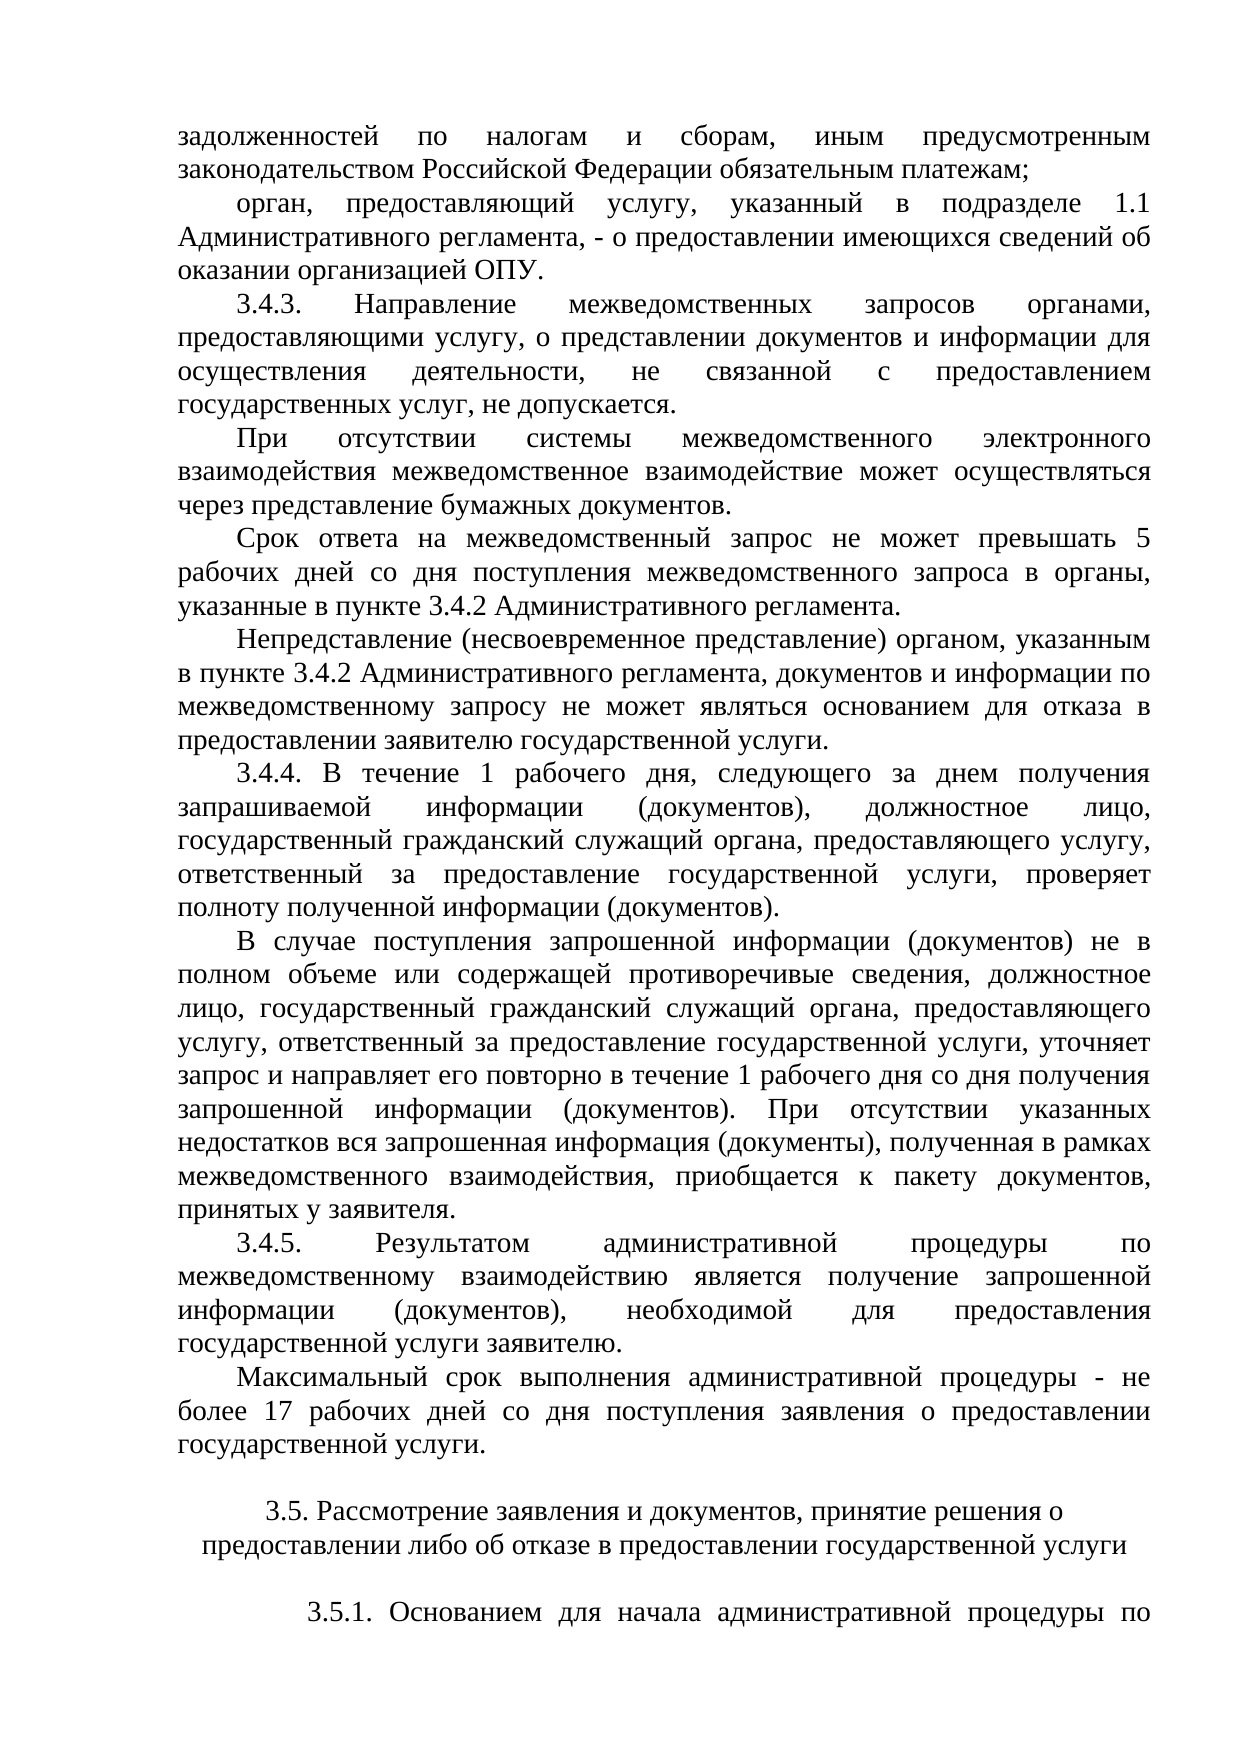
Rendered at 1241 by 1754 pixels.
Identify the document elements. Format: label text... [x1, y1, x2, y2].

text 3.4.5. Результатом административной процедуры по межведомственному взаимодействию является получение запрошенной информации (документов), необходимой для предоставления государственной услуги заявителю. [177, 1225, 1152, 1359]
text Срок ответа на межведомственный запрос не может превышать 5 рабочих дней со дня поступления межведомственного запроса в органы, указанные в пункте 3.4.2 Административного регламента. [177, 521, 1152, 621]
text 3.5. Рассмотрение заявления и документов, принятие решения о предоставлении либо об отказе в предоставлении государственной услуги [177, 1493, 1152, 1560]
text В случае поступления запрошенной информации (документов) не в полном объеме или содержащей противоречивые сведения, должностное лицо, государственный гражданский служащий органа, предоставляющего услугу, ответственный за предоставление государственной услуги, уточняет запрос и направляет его повторно в течение 1 рабочего дня со дня получения запрошенной информации (документов). При отсутствии указанных недостатков вся запрошенная информация (документы), полученная в рамках межведомственного взаимодействия, приобщается к пакету документов, принятых у заявителя. [177, 923, 1152, 1225]
text 3.4.3. Направление межведомственных запросов органами, предоставляющими услугу, о представлении документов и информации для осуществления деятельности, не связанной с предоставлением государственных услуг, не допускается. [177, 286, 1152, 420]
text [177, 118, 1152, 185]
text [177, 1560, 1152, 1627]
text При отсутствии системы межведомственного электронного взаимодействия межведомственное взаимодействие может осуществляться через представление бумажных документов. [177, 420, 1152, 521]
text Максимальный срок выполнения административной процедуры - не более 17 рабочих дней со дня поступления заявления о предоставлении государственной услуги. [177, 1359, 1152, 1460]
text Непредставление (несвоевременное представление) органом, указанным в пункте 3.4.2 Административного регламента, документов и информации по межведомственному запросу не может являться основанием для отказа в предоставлении заявителю государственной услуги. [177, 621, 1152, 755]
text 3.4.4. В течение 1 рабочего дня, следующего за днем получения запрашиваемой информации (документов), должностное лицо, государственный гражданский служащий органа, предоставляющего услугу, ответственный за предоставление государственной услуги, проверяет полноту полученной информации (документов). [177, 755, 1152, 923]
text орган, предоставляющий услугу, указанный в подразделе 1.1 Административного регламента, - о предоставлении имеющихся сведений об оказании организацией ОПУ. [177, 185, 1152, 286]
